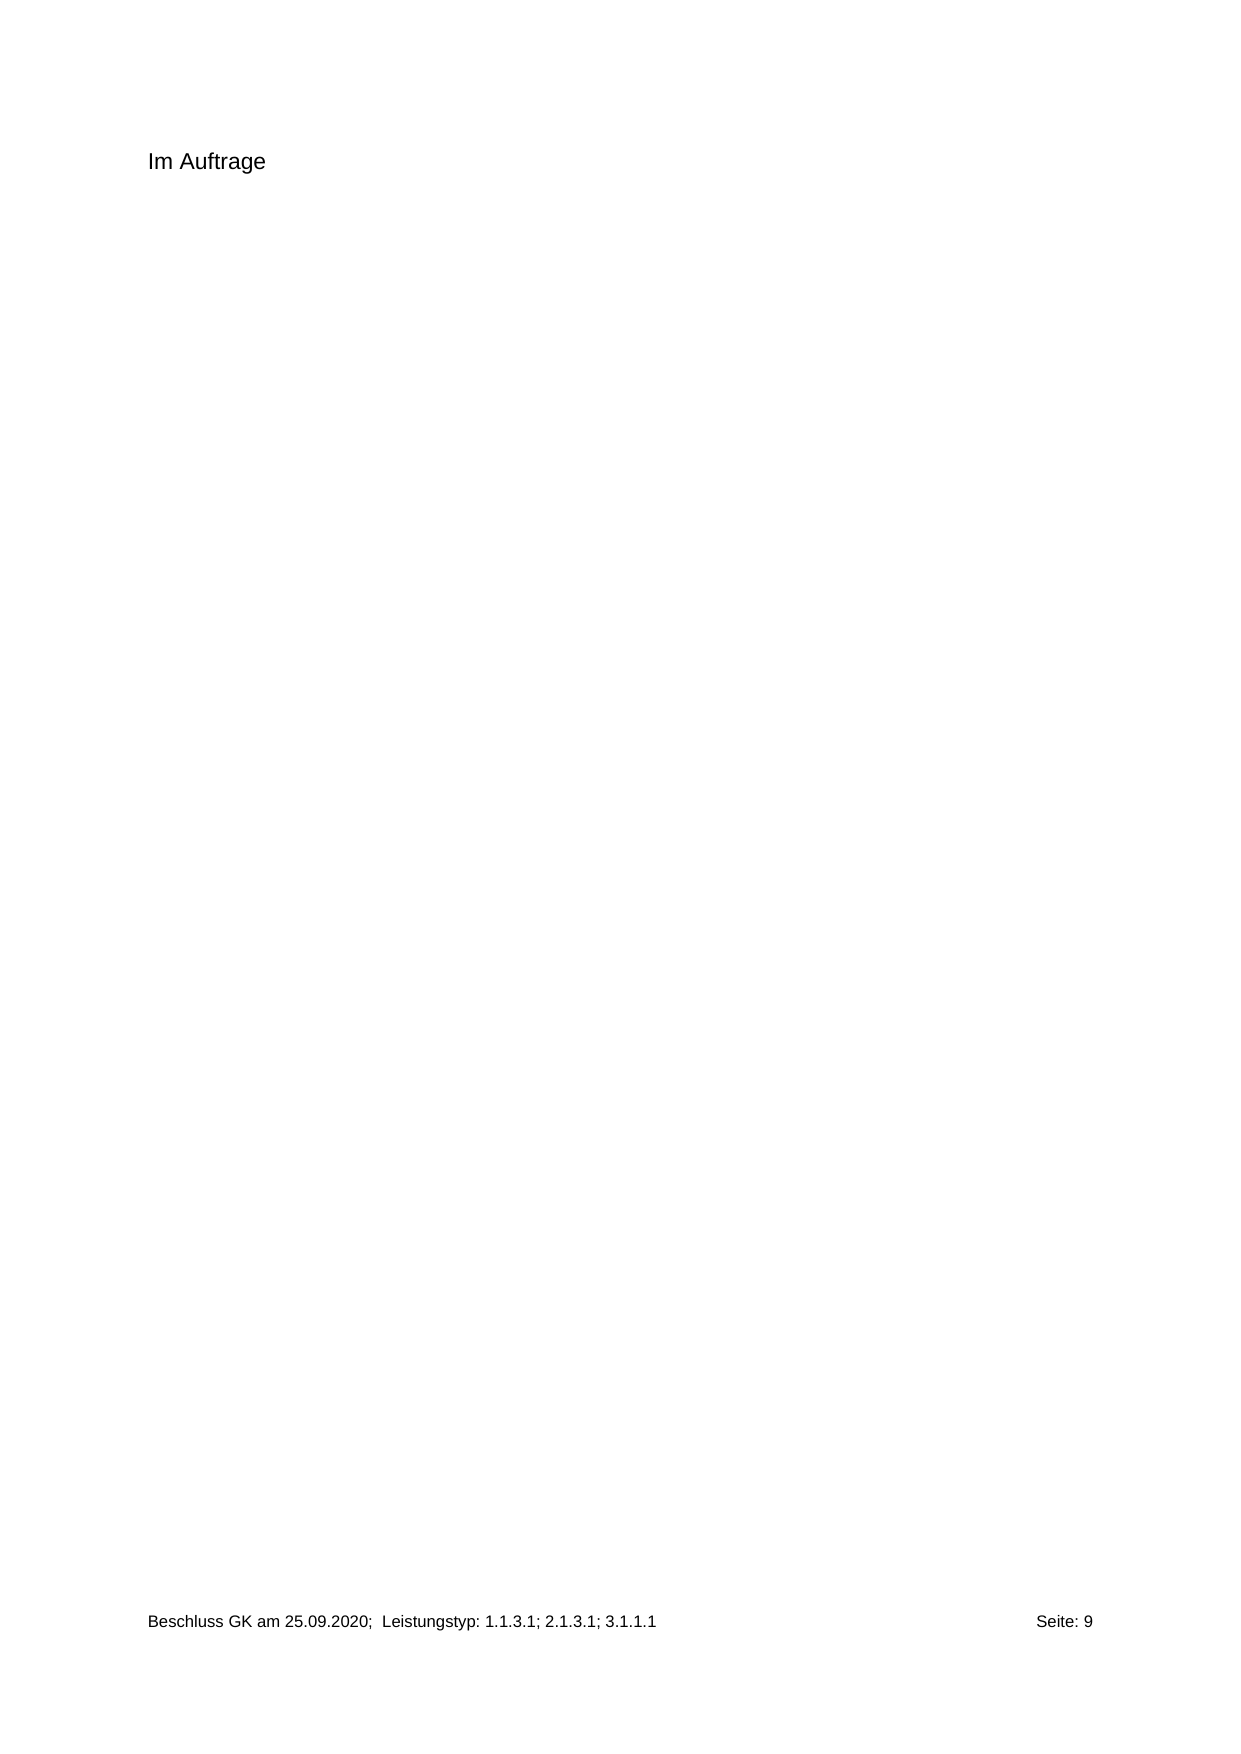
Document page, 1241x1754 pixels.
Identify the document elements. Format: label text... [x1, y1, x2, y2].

text Im Auftrage [148, 148, 1092, 174]
